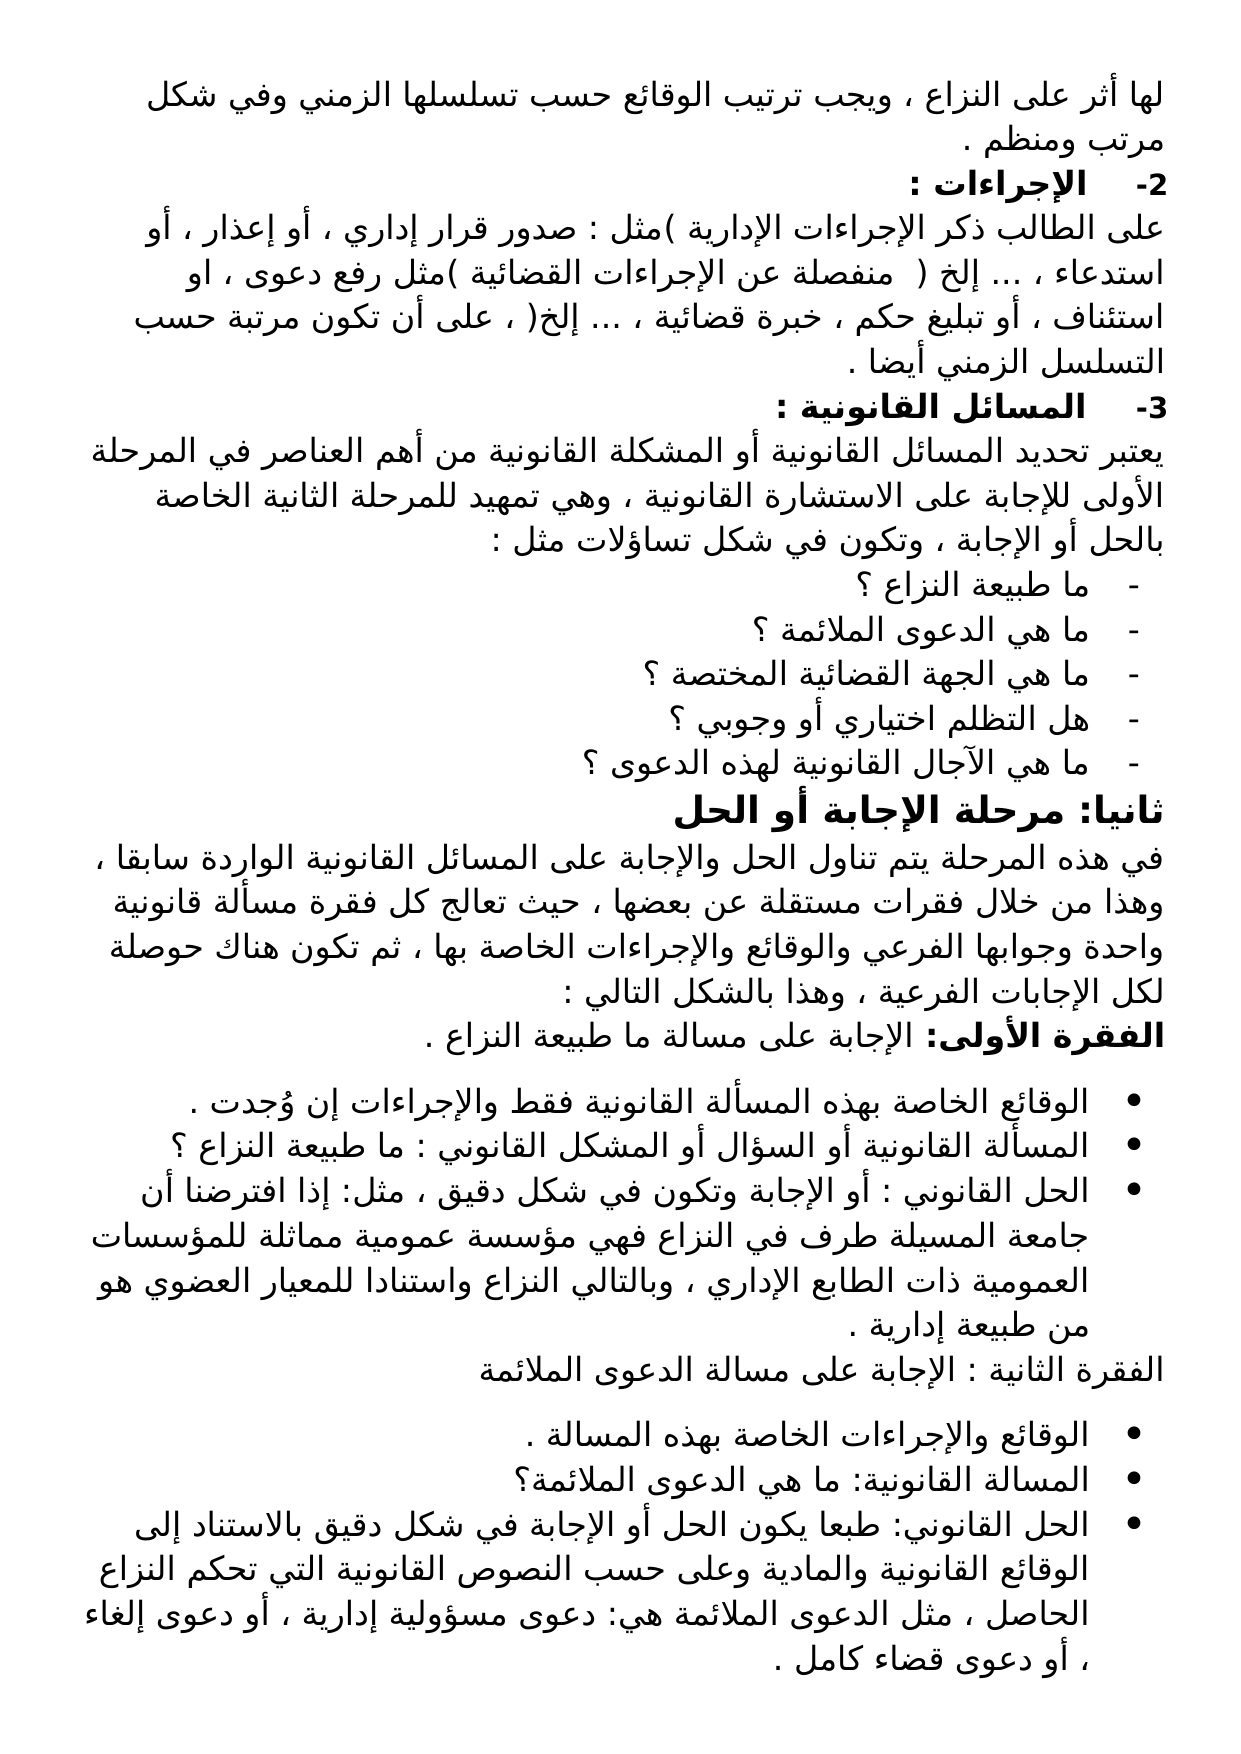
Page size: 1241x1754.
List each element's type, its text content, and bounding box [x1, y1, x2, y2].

text الفقرة الأولى: الإجابة على مسالة ما طبيعة النزاع . [75, 1017, 1165, 1056]
list الإجراءات : [75, 164, 1136, 203]
list هل التظلم اختياري أو وجوبي ؟ [75, 699, 1128, 738]
list الحل القانوني: طبعا يكون الحل أو الإجابة في شكل دقيق بالاستناد إلى الوقائع القانونية والمادية وعلى حسب النصوص القانونية التي تحكم النزاع الحاصل ، مثل الدعوى الملائمة هي: دعوى مسؤولية إدارية ، أو دعوى إلغاء ، أو دعوى قضاء كامل . [75, 1505, 1128, 1678]
list الحل القانوني : أو الإجابة وتكون في شكل دقيق ، مثل: إذا افترضنا أن جامعة المسيلة طرف في النزاع فهي مؤسسة عمومية مماثلة للمؤسسات العمومية ذات الطابع الإداري ، وبالتالي النزاع واستنادا للمعيار العضوي هو من طبيعة إدارية . [75, 1172, 1128, 1344]
list الوقائع والإجراءات الخاصة بهذه المسالة . [75, 1416, 1128, 1454]
text على الطالب ذكر الإجراءات الإدارية )مثل : صدور قرار إداري ، أو إعذار ، أو استدعاء ، ... إلخ ( منفصلة عن الإجراءات القضائية )مثل رفع دعوى ، او استئناف ، أو تبليغ حكم ، خبرة قضائية ، ... إلخ( ، على أن تكون مرتبة حسب التسلسل الزمني أيضا . [75, 209, 1165, 381]
text يعتبر تحديد المسائل القانونية أو المشكلة القانونية من أهم العناصر في المرحلة الأولى للإجابة على الاستشارة القانونية ، وهي تمهيد للمرحلة الثانية الخاصة بالحل أو الإجابة ، وتكون في شكل تساؤلات مثل : [75, 432, 1165, 560]
text الفقرة الثانية : الإجابة على مسالة الدعوى الملائمة [75, 1350, 1165, 1389]
list ما هي الآجال القانونية لهذه الدعوى ؟ [75, 744, 1128, 783]
list المسألة القانونية أو السؤال أو المشكل القانوني : ما طبيعة النزاع ؟ [75, 1127, 1128, 1166]
list ما هي الدعوى الملائمة ؟ [75, 610, 1128, 649]
list ما طبيعة النزاع ؟ [75, 565, 1128, 604]
list ما هي الجهة القضائية المختصة ؟ [75, 654, 1128, 693]
list المسالة القانونية: ما هي الدعوى الملائمة؟ [75, 1460, 1128, 1499]
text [75, 75, 1165, 158]
list الوقائع الخاصة بهذه المسألة القانونية فقط والإجراءات إن وُجدت . [75, 1082, 1128, 1121]
list المسائل القانونية : [75, 387, 1136, 426]
text في هذه المرحلة يتم تناول الحل والإجابة على المسائل القانونية الواردة سابقا ، وهذا من خلال فقرات مستقلة عن بعضها ، حيث تعالج كل فقرة مسألة قانونية واحدة وجوابها الفرعي والوقائع والإجراءات الخاصة بها ، ثم تكون هناك حوصلة لكل الإجابات الفرعية ، وهذا بالشكل التالي : [75, 838, 1165, 1011]
text ثانيا: مرحلة الإجابة أو الحل [75, 788, 1165, 832]
